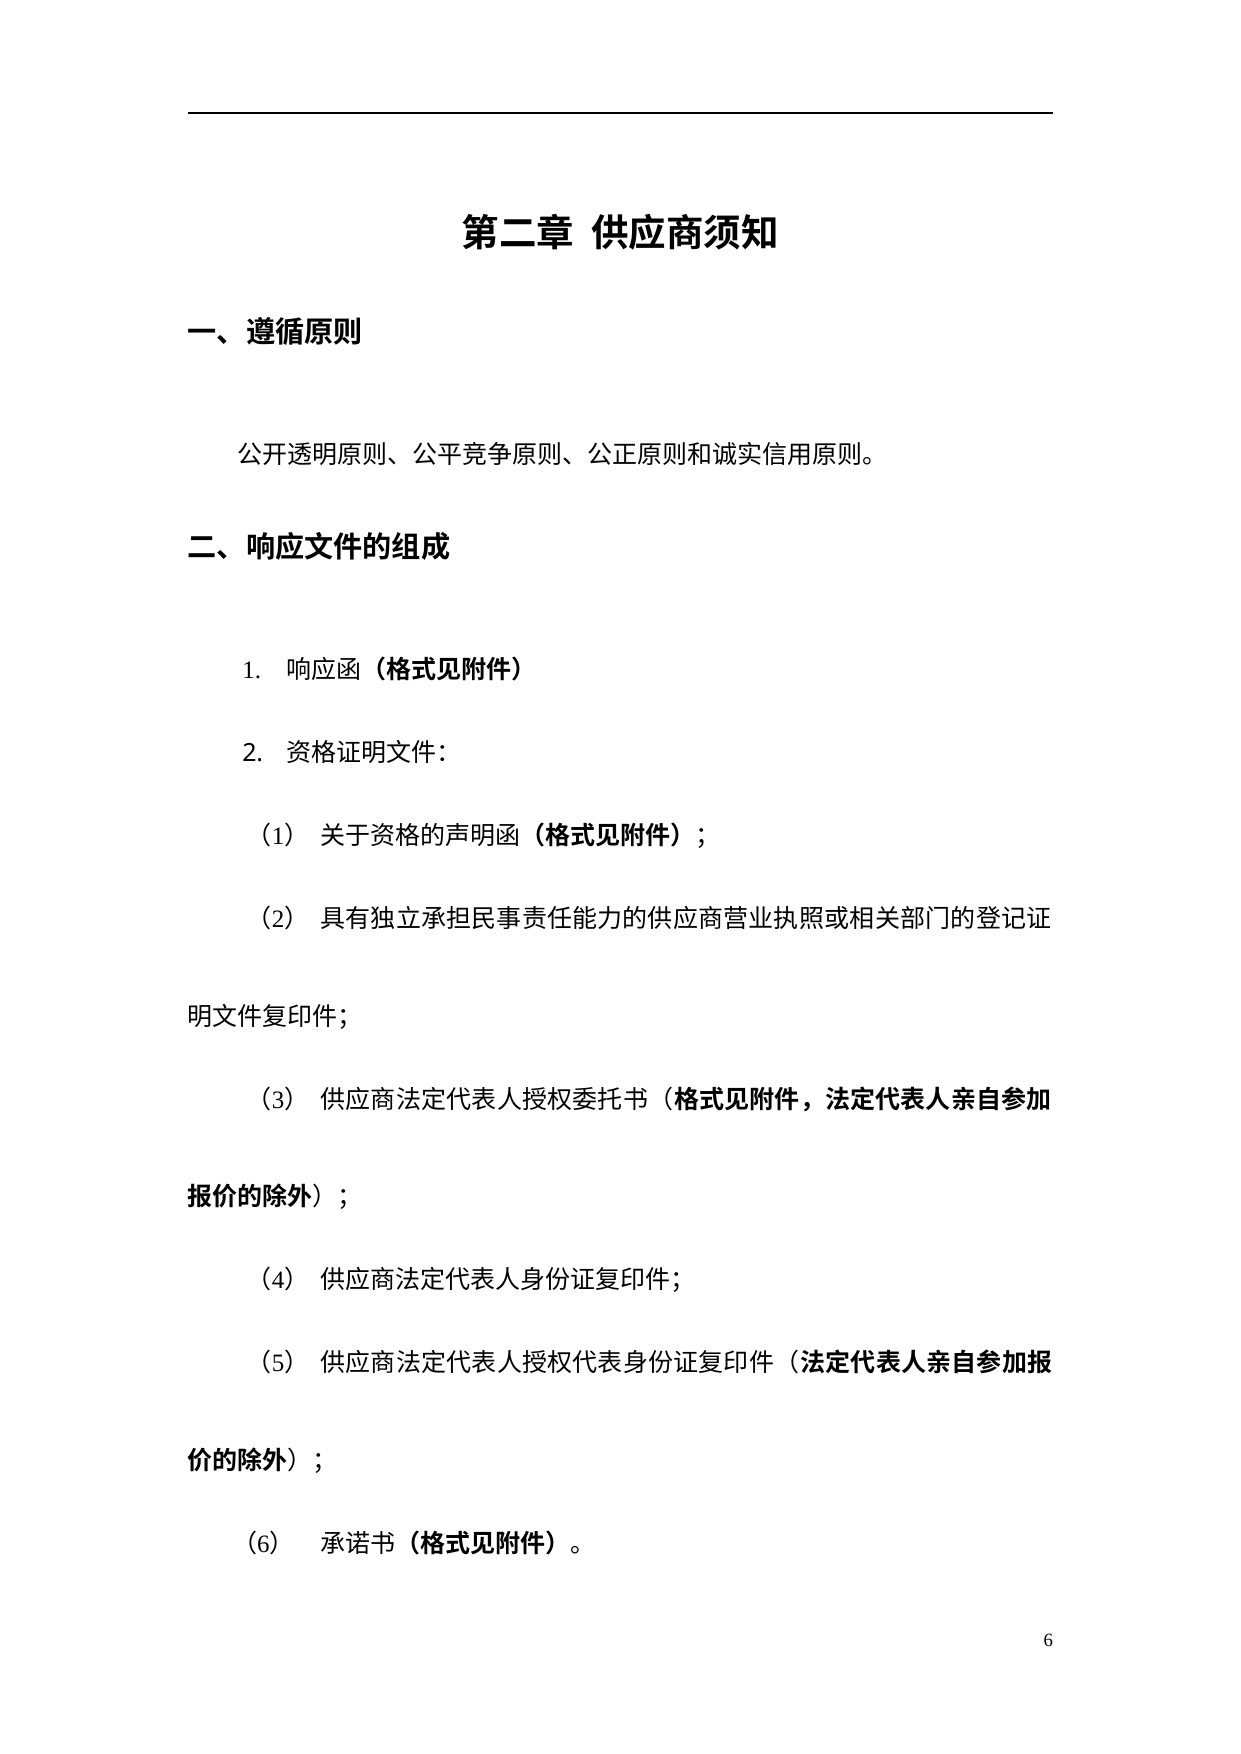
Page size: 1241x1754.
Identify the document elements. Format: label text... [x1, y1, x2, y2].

list 承诺书（格式见附件）。 [232, 1509, 1053, 1574]
subtitle 二、响应文件的组成 [187, 512, 1053, 577]
list 供应商法定代表人授权委托书（格式见附件，法定代表人亲自参加报价的除外）； [187, 1065, 1053, 1227]
subtitle 第二章 供应商须知 [187, 197, 1053, 262]
list 关于资格的声明函（格式见附件）； [187, 801, 1053, 866]
list 响应函（格式见附件） [188, 635, 1053, 700]
list 供应商法定代表人授权代表身份证复印件（法定代表人亲自参加报价的除外）； [187, 1328, 1053, 1491]
list 供应商法定代表人身份证复印件； [187, 1245, 1053, 1310]
subtitle 一、遵循原则 [187, 297, 1053, 362]
text 公开透明原则、公平竞争原则、公正原则和诚实信用原则。 [187, 420, 1053, 485]
list 具有独立承担民事责任能力的供应商营业执照或相关部门的登记证明文件复印件； [187, 884, 1053, 1047]
list 资格证明文件： [188, 718, 1053, 783]
